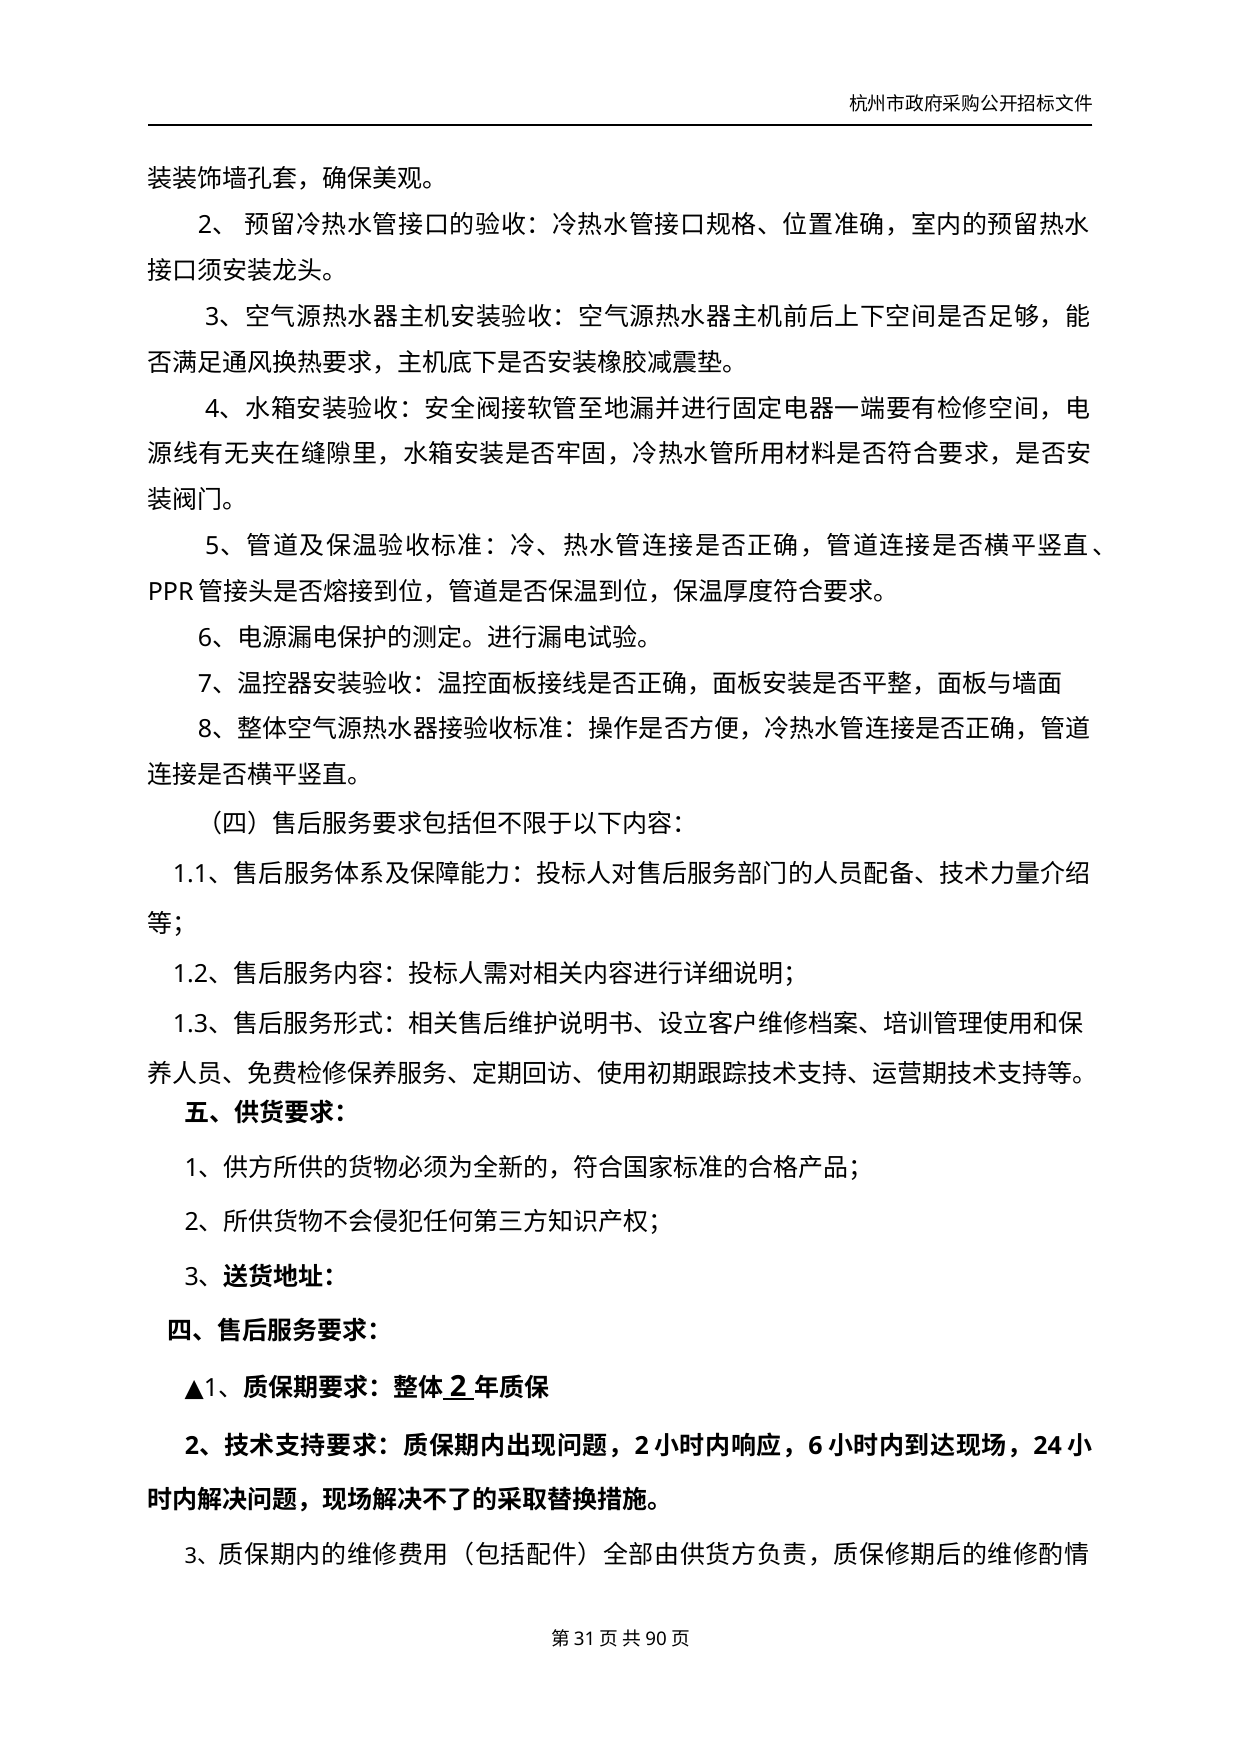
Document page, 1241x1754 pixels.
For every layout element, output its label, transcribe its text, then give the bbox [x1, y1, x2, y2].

text 3、空气源热水器主机安装验收：空气源热水器主机前后上下空间是否足够，能否满足通风换热要求，主机底下是否安装橡胶减震垫。 [148, 289, 1092, 380]
text 4、水箱安装验收：安全阀接软管至地漏并进行固定电器一端要有检修空间，电源线有无夹在缝隙里，水箱安装是否牢固，冷热水管所用材料是否符合要求，是否安装阀门。 [148, 380, 1092, 518]
text 1、供方所供的货物必须为全新的，符合国家标准的合格产品； [148, 1147, 1092, 1183]
text ▲1、质保期要求：整体 2 年质保 [148, 1365, 1092, 1404]
list 1.3、售后服务形式：相关售后维护说明书、设立客户维修档案、培训管理使用和保养人员、免费检修保养服务、定期回访、使用初期跟踪技术支持、运营期技术支持等。 [148, 993, 1092, 1093]
text 3、送货地址： [148, 1256, 1092, 1292]
text 5、管道及保温验收标准：冷、热水管连接是否正确，管道连接是否横平竖直、PPR管接头是否熔接到位，管道是否保温到位，保温厚度符合要求。 [148, 518, 1092, 609]
list 1.2、售后服务内容：投标人需对相关内容进行详细说明； [148, 943, 1092, 993]
text 2、 预留冷热水管接口的验收：冷热水管接口规格、位置准确，室内的预留热水接口须安装龙头。 [148, 197, 1092, 289]
text 8、整体空气源热水器接验收标准：操作是否方便，冷热水管连接是否正确，管道连接是否横平竖直。 [148, 701, 1092, 793]
text 2、所供货物不会侵犯任何第三方知识产权； [148, 1202, 1092, 1238]
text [148, 151, 1092, 197]
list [148, 1534, 1092, 1571]
text 6、电源漏电保护的测定。进行漏电试验。 [148, 609, 1092, 655]
text 四、售后服务要求： [148, 1310, 1092, 1347]
text 7、温控器安装验收：温控面板接线是否正确，面板安装是否平整，面板与墙面 [148, 655, 1092, 701]
list 1.1、售后服务体系及保障能力：投标人对售后服务部门的人员配备、技术力量介绍等； [148, 843, 1092, 943]
text 五、供货要求： [148, 1093, 1092, 1129]
text （四）售后服务要求包括但不限于以下内容： [148, 793, 1092, 843]
list 技术支持要求：质保期内出现问题，2小时内响应，6小时内到达现场，24小时内解决问题，现场解决不了的采取替换措施。 [148, 1426, 1092, 1516]
